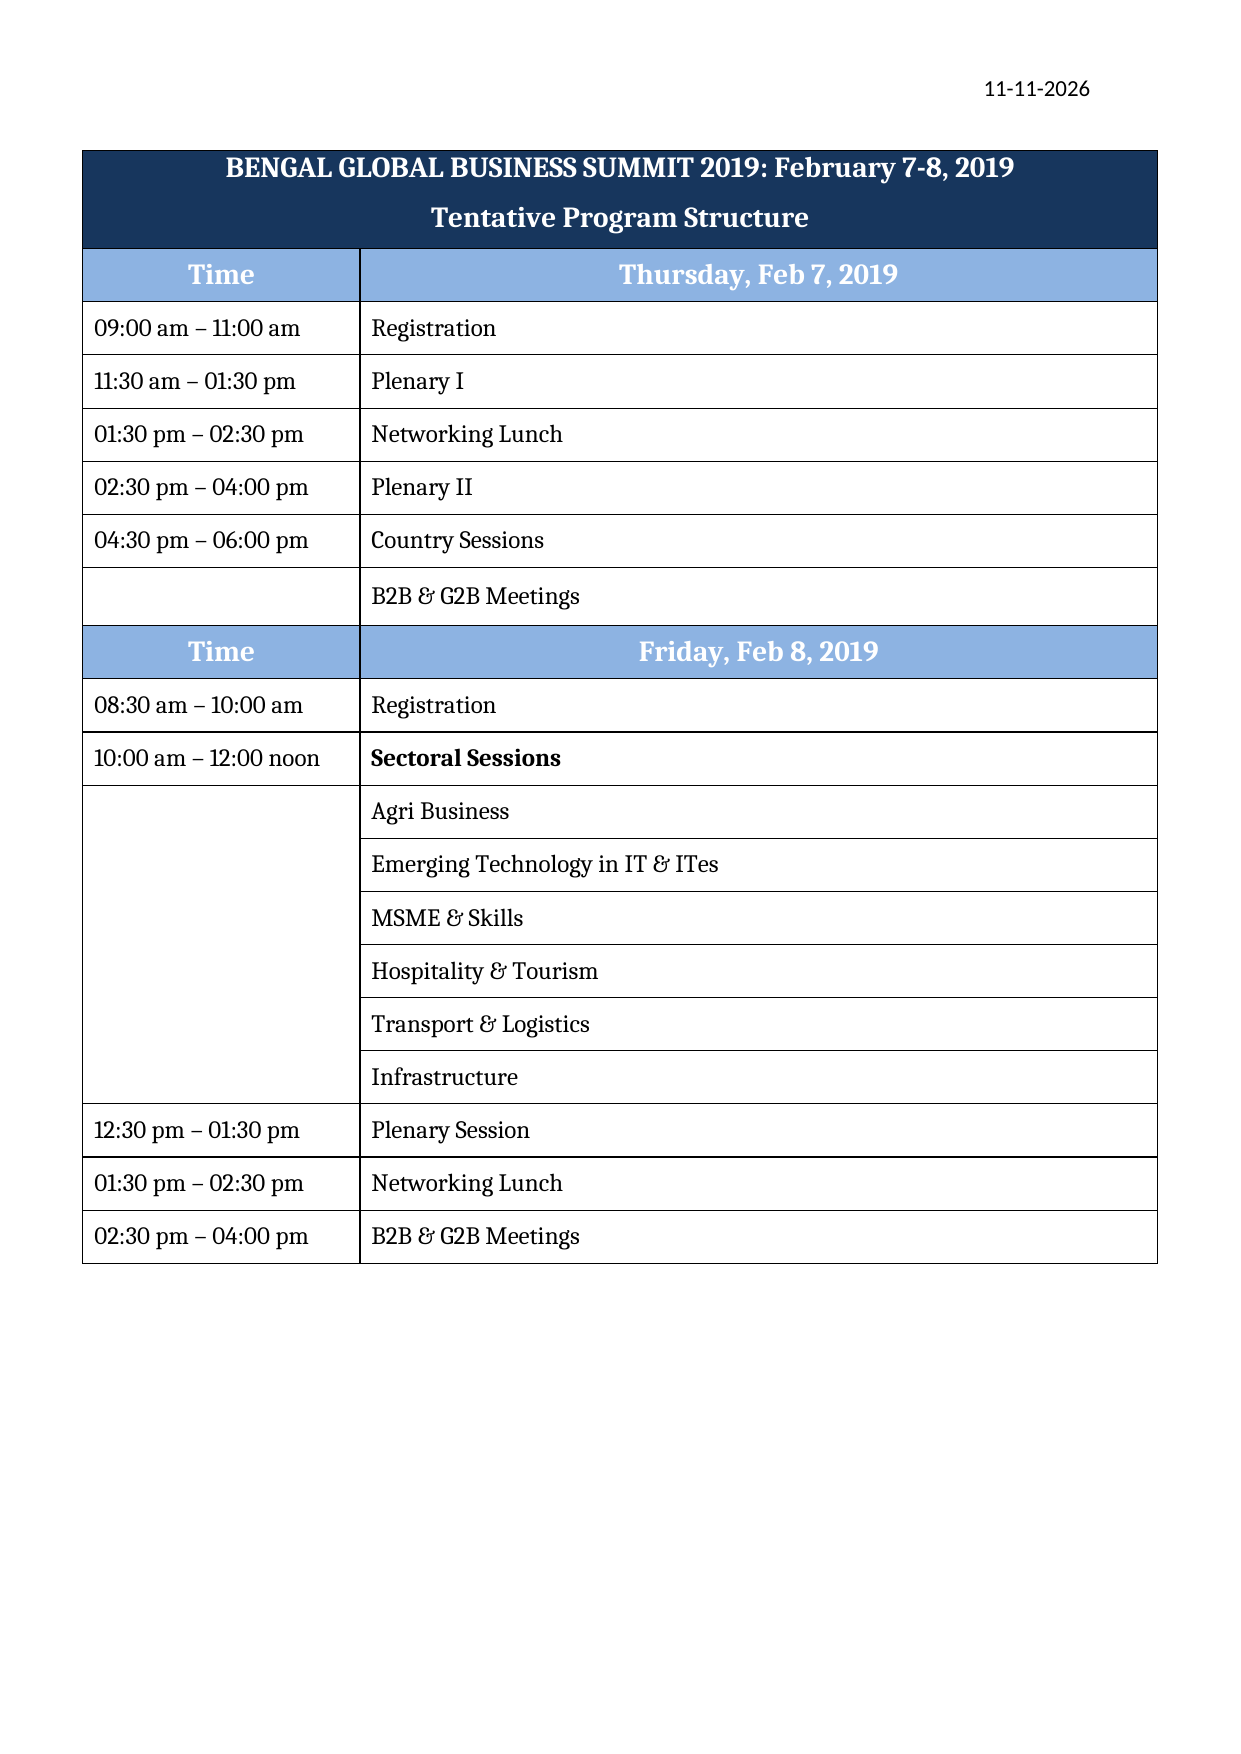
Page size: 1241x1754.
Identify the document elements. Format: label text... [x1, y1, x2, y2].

table_cell Emerging Technology in IT & ITes [361, 839, 1157, 891]
table_cell Registration [361, 679, 1157, 731]
table_cell Friday, Feb 8, 2019 [361, 626, 1157, 678]
table_cell Transport & Logistics [361, 998, 1157, 1050]
table_cell [83, 786, 359, 1103]
table_cell 09:00 am – 11:00 am [83, 302, 359, 354]
table_cell 02:30 pm – 04:00 pm [83, 1211, 359, 1263]
table_cell MSME & Skills [361, 892, 1157, 944]
table_cell 10:00 am – 12:00 noon [83, 733, 359, 784]
table_cell Networking Lunch [361, 1158, 1157, 1209]
table_header BENGAL GLOBAL BUSINESS SUMMIT 2019: February 7-8, 2019 Tentative Program Structure [83, 151, 1157, 248]
table_cell Networking Lunch [361, 409, 1157, 461]
table_cell 01:30 pm – 02:30 pm [83, 1158, 359, 1209]
table_cell Country Sessions [361, 515, 1157, 567]
table_cell Registration [361, 302, 1157, 354]
table_cell Sectoral Sessions [361, 733, 1157, 784]
table_cell Plenary I [361, 355, 1157, 407]
table_cell B2B & G2B Meetings [361, 568, 1157, 625]
table_cell Time [83, 249, 359, 301]
table_cell 12:30 pm – 01:30 pm [83, 1104, 359, 1156]
table_cell B2B & G2B Meetings [361, 1211, 1157, 1263]
table_cell Infrastructure [361, 1051, 1157, 1103]
table_cell 11:30 am – 01:30 pm [83, 355, 359, 407]
table_cell Plenary II [361, 462, 1157, 514]
table_cell 02:30 pm – 04:00 pm [83, 462, 359, 514]
table_cell 08:30 am – 10:00 am [83, 679, 359, 731]
table_cell 01:30 pm – 02:30 pm [83, 409, 359, 461]
table_cell [83, 568, 359, 625]
table_cell Thursday, Feb 7, 2019 [361, 249, 1157, 301]
table_cell Agri Business [361, 786, 1157, 838]
table_cell Hospitality & Tourism [361, 945, 1157, 997]
table_cell 04:30 pm – 06:00 pm [83, 515, 359, 567]
table_cell Plenary Session [361, 1104, 1157, 1156]
table_cell Time [83, 626, 359, 678]
